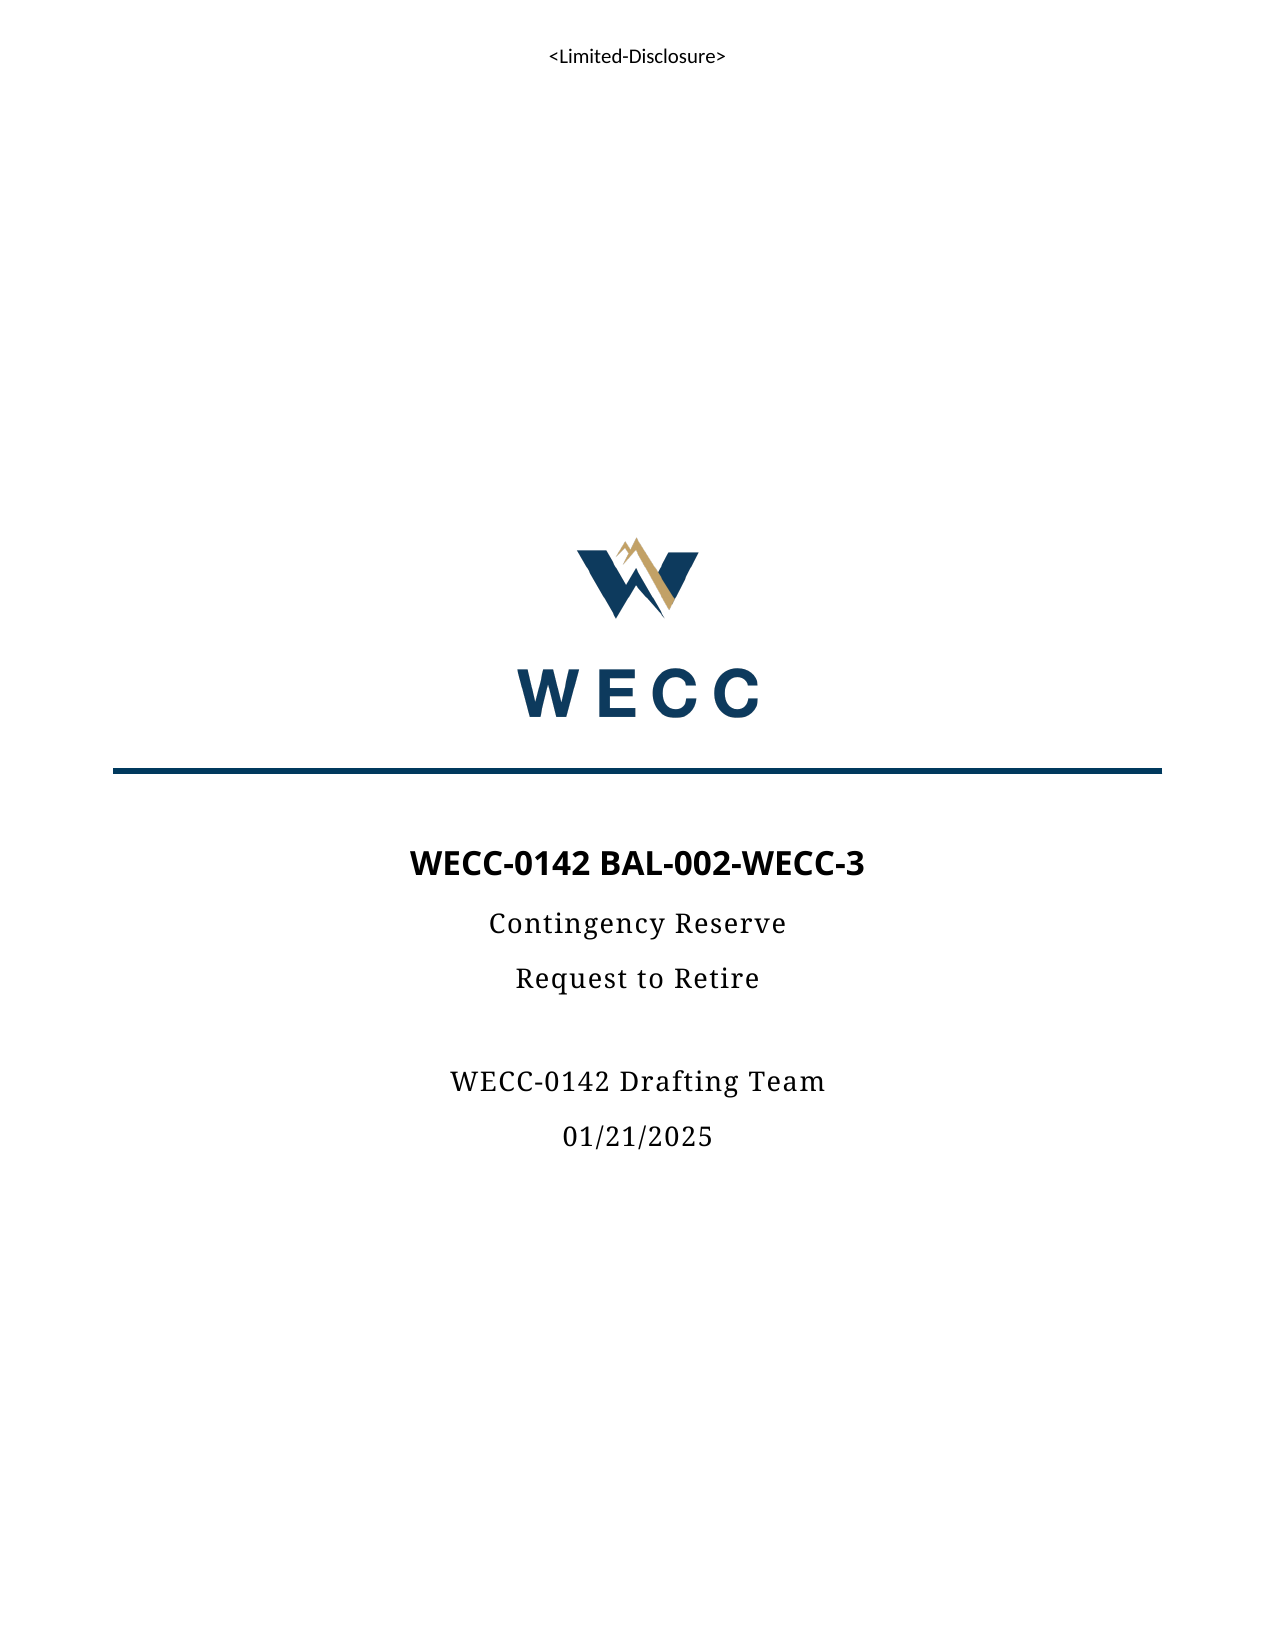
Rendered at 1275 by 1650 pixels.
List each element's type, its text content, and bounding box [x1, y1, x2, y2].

subtitle Request to Retire [112, 959, 1162, 996]
subtitle 01/21/2025 [112, 1118, 1162, 1154]
picture [517, 537, 758, 718]
subtitle WECC-0142 Drafting Team [112, 1063, 1162, 1100]
subtitle Contingency Reserve [112, 904, 1162, 941]
title WECC-0142 BAL-002-WECC-3 [112, 840, 1162, 885]
